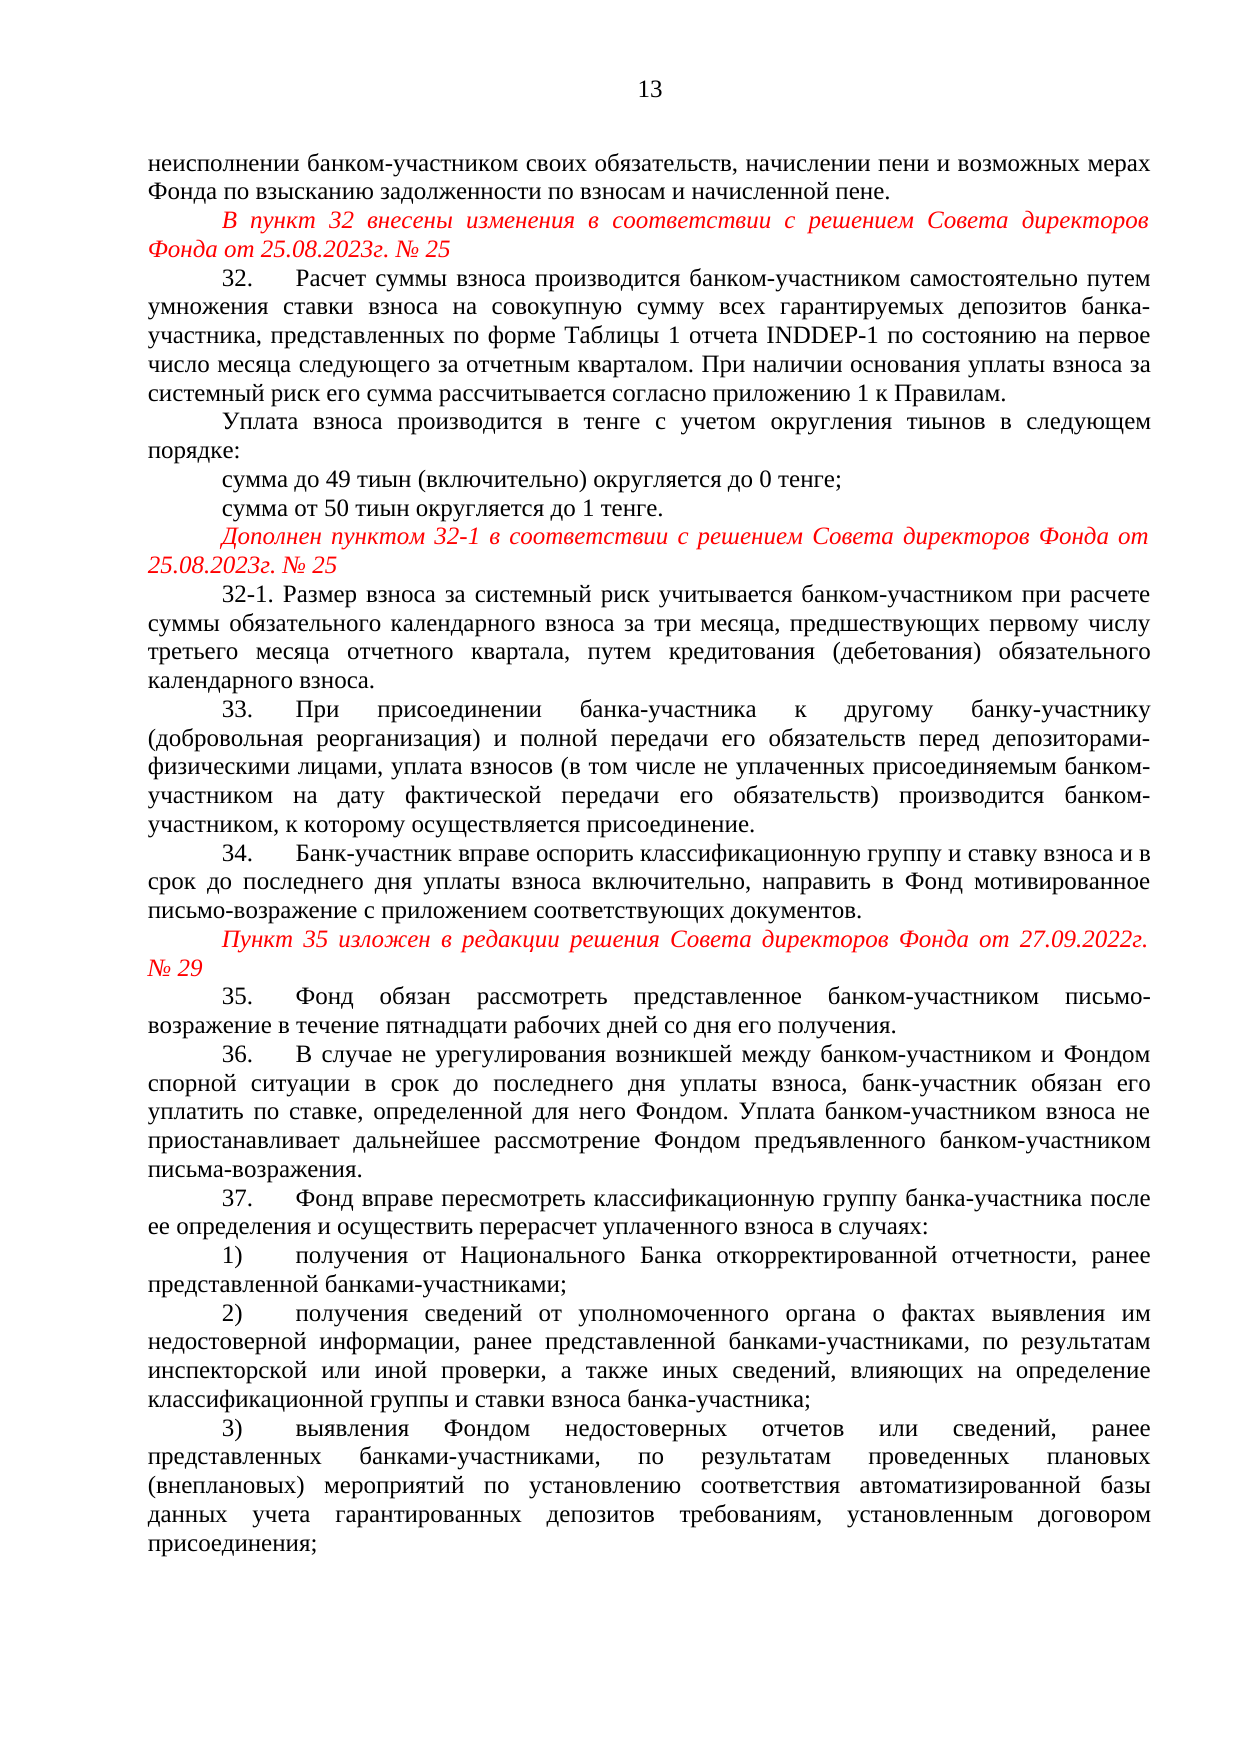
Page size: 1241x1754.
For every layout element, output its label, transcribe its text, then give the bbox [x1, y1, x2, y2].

text Пункт 35 изложен в редакции решения Совета директоров Фонда от 27.09.2022г. № 29 [148, 924, 1152, 981]
text 32-1. Размер взноса за системный риск учитывается банком-участником при расчете суммы обязательного календарного взноса за три месяца, предшествующих первому числу третьего месяца отчетного квартала, путем кредитования (дебетования) обязательного календарного взноса. [148, 579, 1152, 694]
list получения сведений от уполномоченного органа о фактах выявления им недостоверной информации, ранее представленной банками-участниками, по результатам инспекторской или иной проверки, а также иных сведений, влияющих на определение классификационной группы и ставки взноса банка-участника; [148, 1298, 1152, 1413]
list Банк-участник вправе оспорить классификационную группу и ставку взноса и в срок до последнего дня уплаты взноса включительно, направить в Фонд мотивированное письмо-возражение с приложением соответствующих документов. [148, 838, 1152, 924]
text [148, 148, 1152, 205]
list Фонд обязан рассмотреть представленное банком-участником письмо-возражение в течение пятнадцати рабочих дней со дня его получения. [148, 981, 1152, 1039]
text сумма до 49 тиын (включительно) округляется до 0 тенге; [148, 464, 1152, 493]
text сумма от 50 тиын округляется до 1 тенге. [148, 493, 1152, 521]
list При присоединении банка-участника к другому банку-участнику (добровольная реорганизация) и полной передачи его обязательств перед депозиторами-физическими лицами, уплата взносов (в том числе не уплаченных присоединяемым банком-участником на дату фактической передачи его обязательств) производится банком-участником, к которому осуществляется присоединение. [148, 694, 1152, 838]
list Расчет суммы взноса производится банком-участником самостоятельно путем умножения ставки взноса на совокупную сумму всех гарантируемых депозитов банка-участника, представленных по форме Таблицы 1 отчета INDDEP-1 по состоянию на первое число месяца следующего за отчетным кварталом. При наличии основания уплаты взноса за системный риск его сумма рассчитывается согласно приложению 1 к Правилам. [148, 263, 1152, 406]
text В пункт 32 внесены изменения в соответствии с решением Совета директоров Фонда от 25.08.2023г. № 25 [148, 205, 1152, 263]
list выявления Фондом недостоверных отчетов или сведений, ранее представленных банками-участниками, по результатам проведенных плановых (внеплановых) мероприятий по установлению соответствия автоматизированной базы данных учета гарантированных депозитов требованиям, установленным договором присоединения; [148, 1413, 1152, 1556]
text Уплата взноса производится в тенге с учетом округления тиынов в следующем порядке: [148, 406, 1152, 464]
text Дополнен пунктом 32-1 в соответствии с решением Совета директоров Фонда от 25.08.2023г. № 25 [148, 521, 1152, 579]
list получения от Национального Банка откорректированной отчетности, ранее представленной банками-участниками; [148, 1240, 1152, 1298]
list Фонд вправе пересмотреть классификационную группу банка-участника после ее определения и осуществить перерасчет уплаченного взноса в случаях: [148, 1183, 1152, 1240]
list В случае не урегулирования возникшей между банком-участником и Фондом спорной ситуации в срок до последнего дня уплаты взноса, банк-участник обязан его уплатить по ставке, определенной для него Фондом. Уплата банком-участником взноса не приостанавливает дальнейшее рассмотрение Фондом предъявленного банком-участником письма-возражения. [148, 1039, 1152, 1183]
